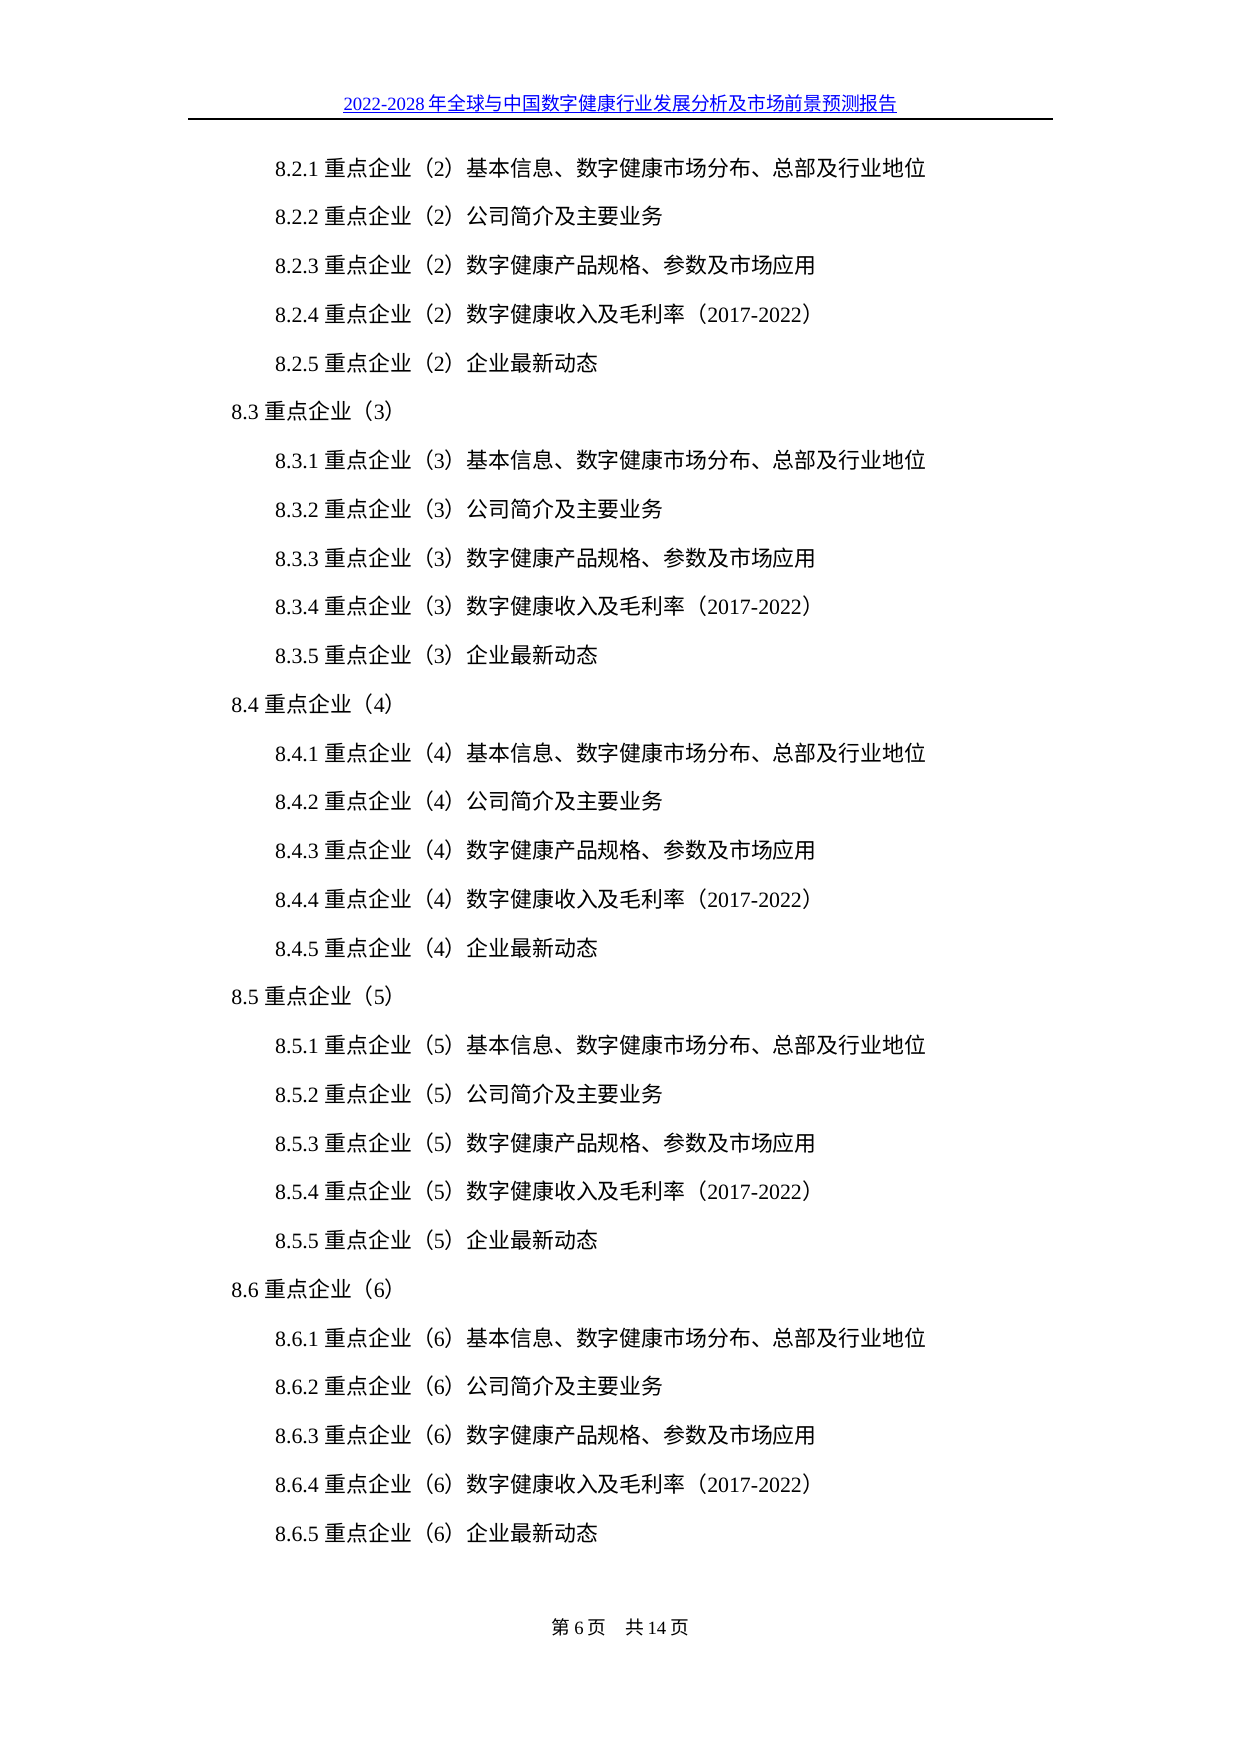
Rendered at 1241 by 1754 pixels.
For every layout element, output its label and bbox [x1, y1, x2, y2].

text [187, 150, 1053, 1548]
